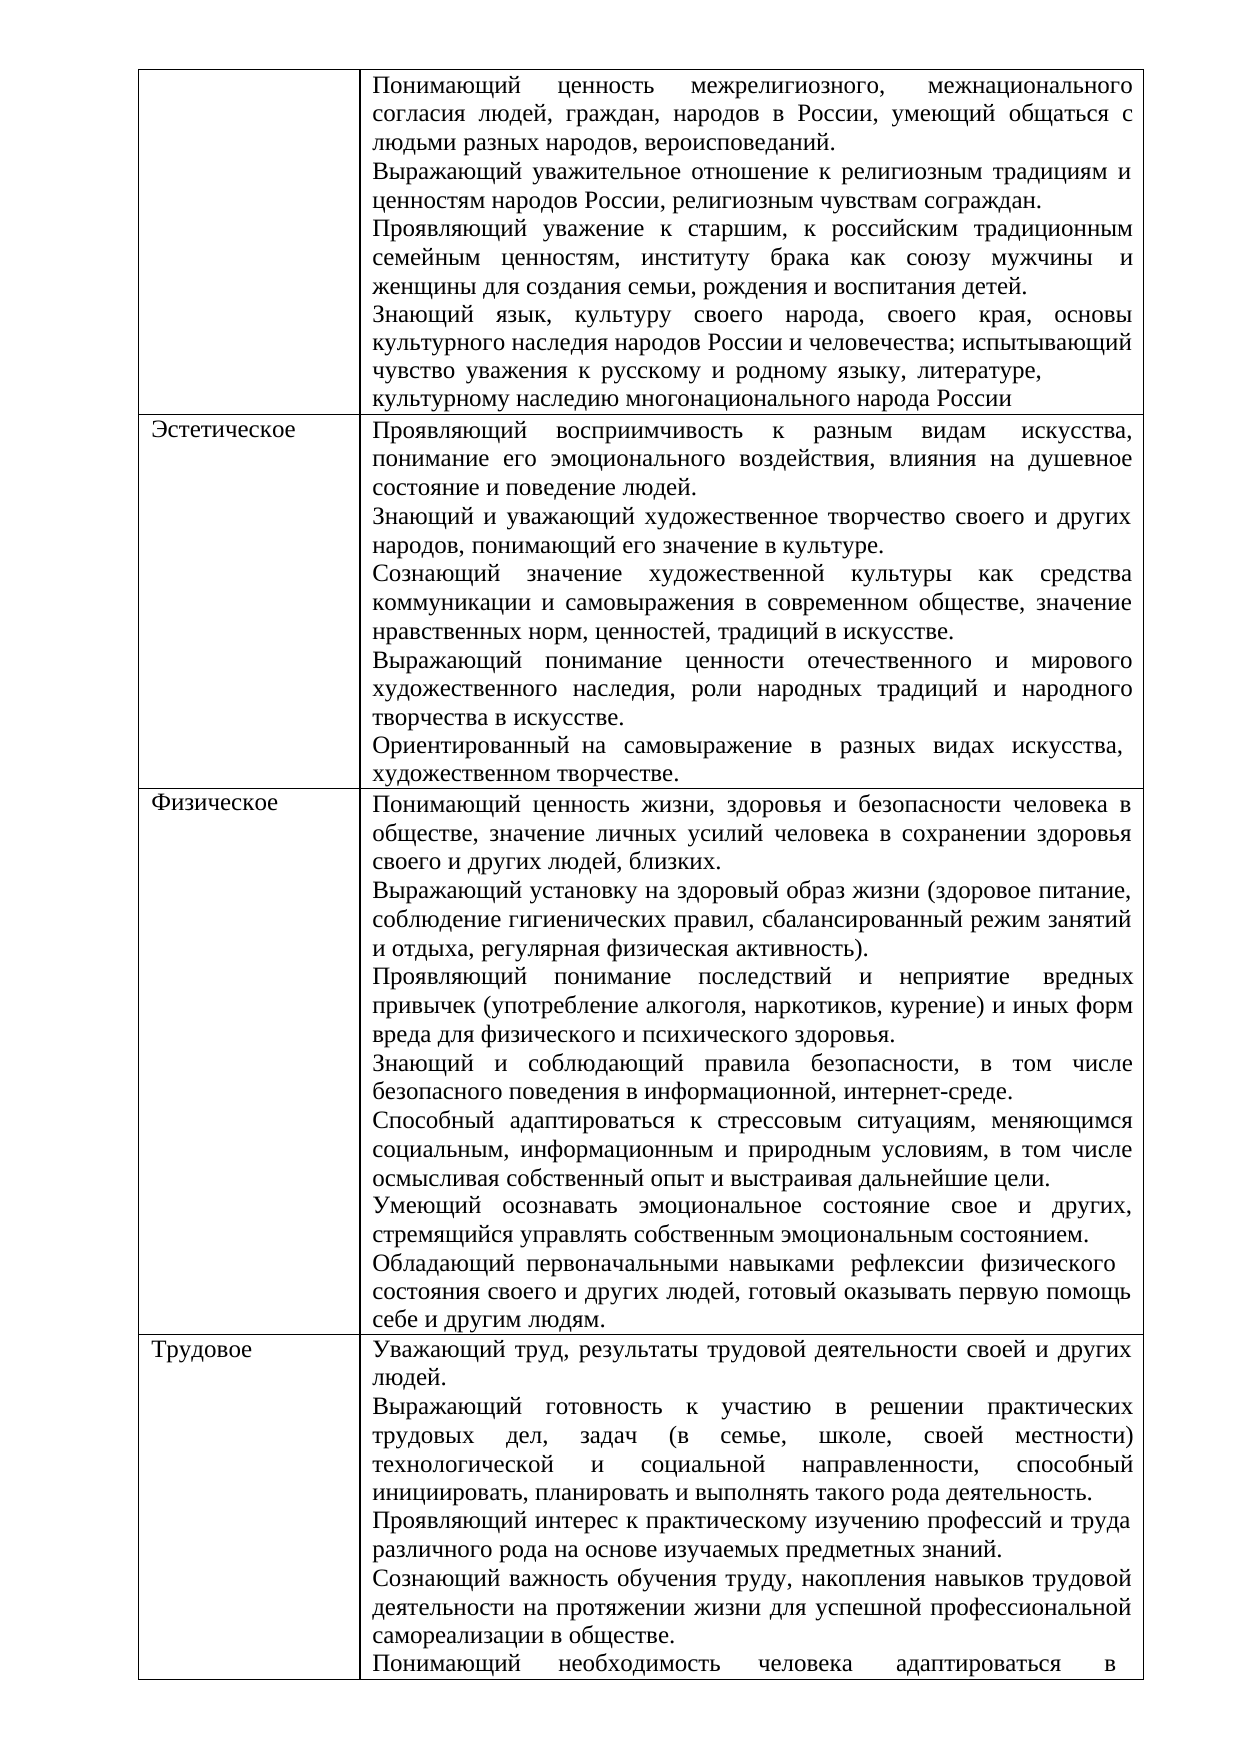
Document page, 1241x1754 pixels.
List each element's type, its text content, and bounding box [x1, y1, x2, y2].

table_cell Уважающий труд, результаты трудовой деятельности своей и других людей. Выражающий готовность к участию в решении практических трудовых дел, задач (в семье, школе, своей местности) технологической и социальной направленности, способный инициировать, планировать и выполнять такого рода деятельность. Проявляющий интерес к практическому изучению профессий и труда различного рода на основе изучаемых предметных знаний. Сознающий важность обучения труду, накопления навыков трудовой деятельности на протяжении жизни для успешной профессиональной самореализации в обществе. Понимающий необходимость человека адаптироваться в [361, 1335, 1143, 1679]
table_cell Эстетическое [139, 415, 359, 788]
table_header [139, 70, 359, 414]
table_cell Физическое [139, 789, 359, 1334]
table_header Понимающий ценность межрелигиозного, межнационального согласия людей, граждан, народов в России, умеющий общаться с людьми разных народов, вероисповеданий. Выражающий уважительное отношение к религиозным традициям и ценностям народов России, религиозным чувствам сограждан. Проявляющий уважение к старшим, к российским традиционным семейным ценностям, институту брака как союзу мужчины и женщины для создания семьи, рождения и воспитания детей. Знающий язык, культуру своего народа, своего края, основы культурного наследия народов России и человечества; испытывающий чувство уважения к русскому и родному языку, литературе, культурному наследию многонационального народа России [361, 70, 1143, 414]
table_cell Трудовое [139, 1335, 359, 1679]
table_cell Проявляющий восприимчивость к разным видам искусства, понимание его эмоционального воздействия, влияния на душевное состояние и поведение людей. Знающий и уважающий художественное творчество своего и других народов, понимающий его значение в культуре. Сознающий значение художественной культуры как средства коммуникации и самовыражения в современном обществе, значение нравственных норм, ценностей, традиций в искусстве. Выражающий понимание ценности отечественного и мирового художественного наследия, роли народных традиций и народного творчества в искусстве. Ориентированный на самовыражение в разных видах искусства, художественном творчестве. [361, 415, 1143, 788]
table_cell Понимающий ценность жизни, здоровья и безопасности человека в обществе, значение личных усилий человека в сохранении здоровья своего и других людей, близких. Выражающий установку на здоровый образ жизни (здоровое питание, соблюдение гигиенических правил, сбалансированный режим занятий и отдыха, регулярная физическая активность). Проявляющий понимание последствий и неприятие вредных привычек (употребление алкоголя, наркотиков, курение) и иных форм вреда для физического и психического здоровья. Знающий и соблюдающий правила безопасности, в том числе безопасного поведения в информационной, интернет-среде. Способный адаптироваться к стрессовым ситуациям, меняющимся социальным, информационным и природным условиям, в том числе осмысливая собственный опыт и выстраивая дальнейшие цели. Умеющий осознавать эмоциональное состояние свое и других, стремящийся управлять собственным эмоциональным состоянием. Обладающий первоначальными навыками рефлексии физического состояния своего и других людей, готовый оказывать первую помощь себе и другим людям. [361, 789, 1143, 1334]
